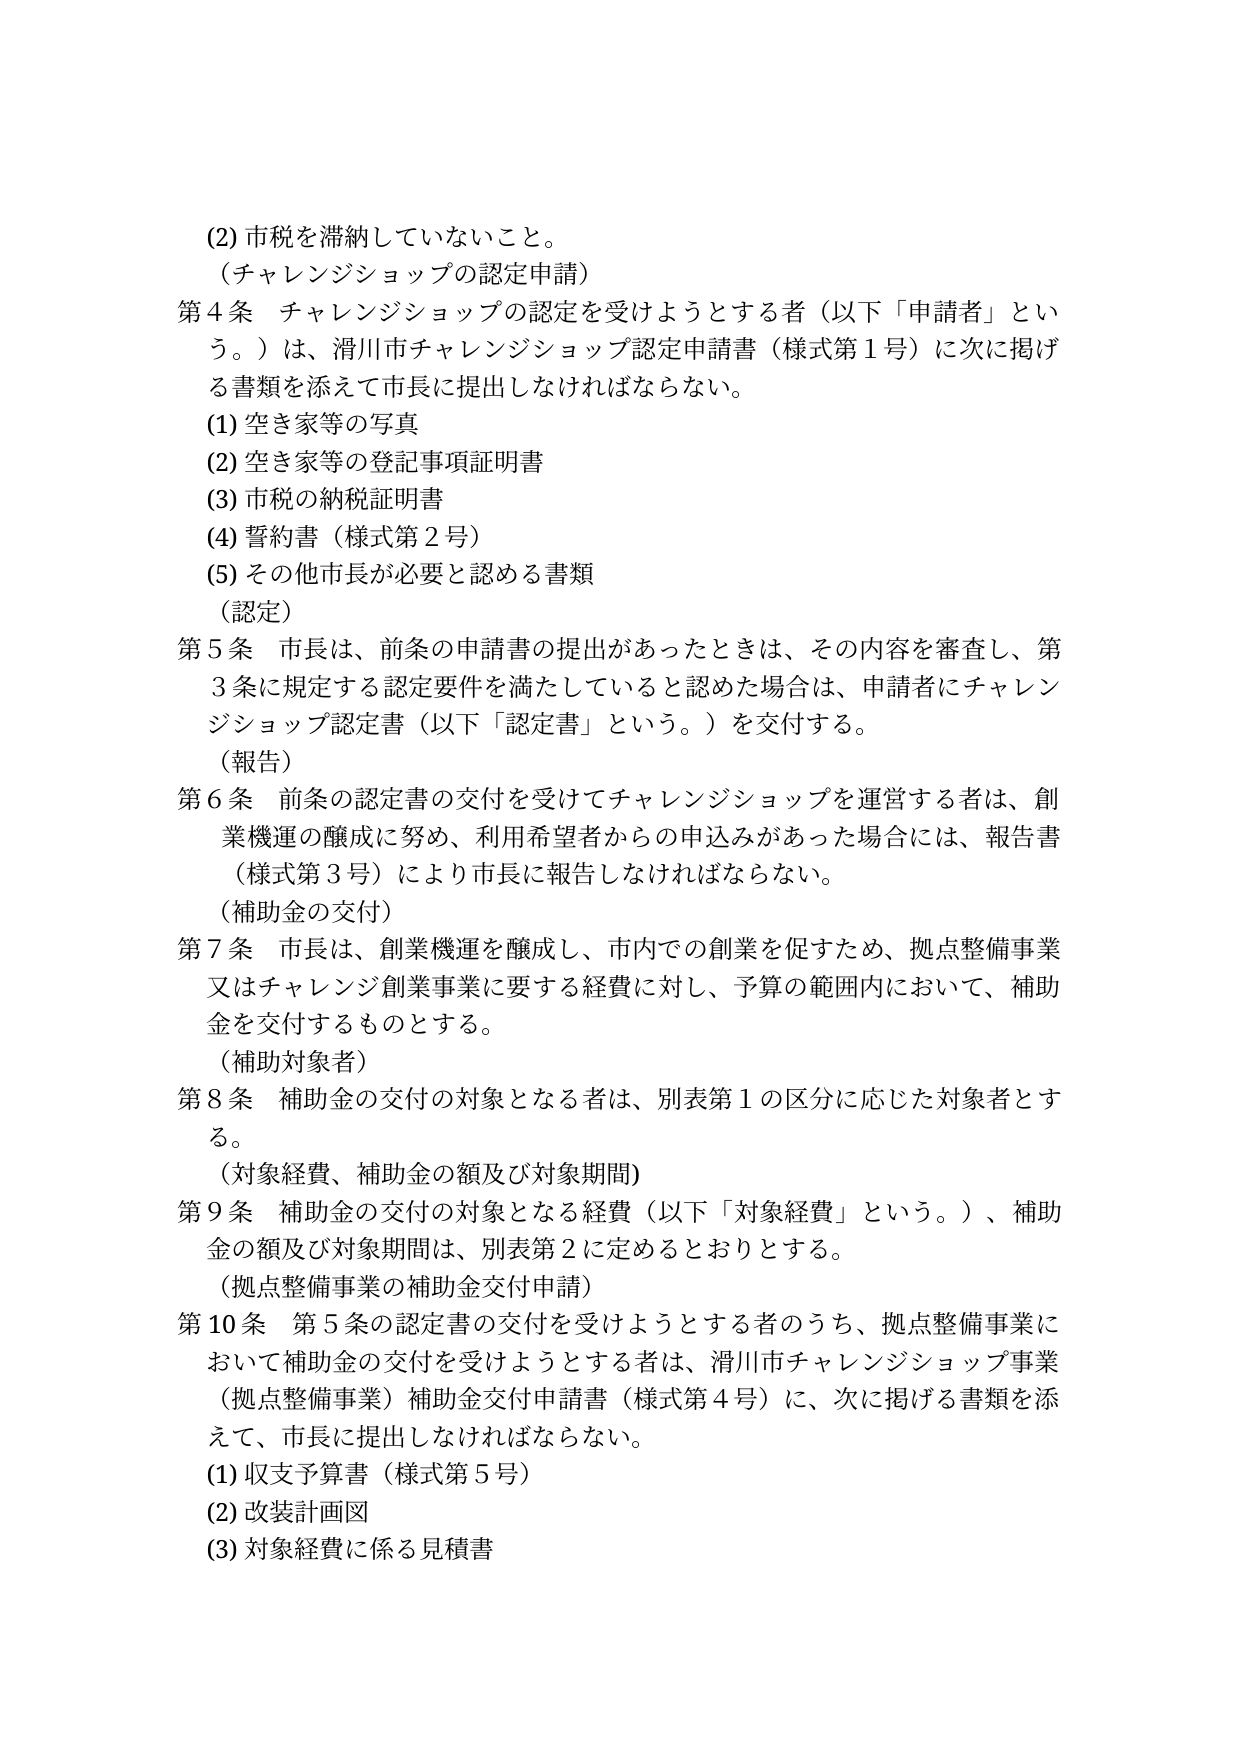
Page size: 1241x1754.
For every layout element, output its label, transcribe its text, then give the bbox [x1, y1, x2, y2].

text (2) 改装計画図 [206, 1492, 1063, 1529]
text (2) 空き家等の登記事項証明書 [206, 442, 1063, 479]
text 第６条 前条の認定書の交付を受けてチャレンジショップを運営する者は、創業機運の醸成に努め、利用希望者からの申込みがあった場合には、報告書（様式第３号）により市長に報告しなければならない。 [177, 779, 1063, 892]
text 第８条 補助金の交付の対象となる者は、別表第１の区分に応じた対象者とする。 [177, 1079, 1063, 1154]
text 第７条 市長は、創業機運を醸成し、市内での創業を促すため、拠点整備事業又はチャレンジ創業事業に要する経費に対し、予算の範囲内において、補助金を交付するものとする。 [177, 929, 1063, 1042]
text （拠点整備事業の補助金交付申請） [206, 1267, 1063, 1304]
text 第５条 市長は、前条の申請書の提出があったときは、その内容を審査し、第３条に規定する認定要件を満たしていると認めた場合は、申請者にチャレンジショップ認定書（以下「認定書」という。）を交付する。 [177, 629, 1063, 742]
text （報告） [206, 742, 1063, 779]
text (4) 誓約書（様式第２号） [206, 517, 1063, 554]
text (5) その他市長が必要と認める書類 [206, 554, 1063, 592]
text 第10条 第５条の認定書の交付を受けようとする者のうち、拠点整備事業において補助金の交付を受けようとする者は、滑川市チャレンジショップ事業（拠点整備事業）補助金交付申請書（様式第４号）に、次に掲げる書類を添えて、市長に提出しなければならない。 [177, 1304, 1063, 1454]
text (2) 市税を滞納していないこと。 [206, 217, 1063, 254]
text （チャレンジショップの認定申請） [206, 254, 1063, 292]
text （認定） [206, 592, 1063, 629]
text (3) 市税の納税証明書 [206, 479, 1063, 517]
text (1) 空き家等の写真 [206, 404, 1063, 442]
text 第４条 チャレンジショップの認定を受けようとする者（以下「申請者」という。）は、滑川市チャレンジショップ認定申請書（様式第１号）に次に掲げる書類を添えて市長に提出しなければならない。 [177, 292, 1063, 404]
text 第９条 補助金の交付の対象となる経費（以下「対象経費」という。）、補助金の額及び対象期間は、別表第２に定めるとおりとする。 [177, 1192, 1063, 1267]
text (1) 収支予算書（様式第５号） [206, 1454, 1063, 1492]
text (3) 対象経費に係る見積書 [206, 1529, 1063, 1567]
text （補助金の交付） [206, 892, 1063, 929]
text （対象経費、補助金の額及び対象期間) [206, 1154, 1063, 1192]
text （補助対象者） [206, 1042, 1063, 1079]
